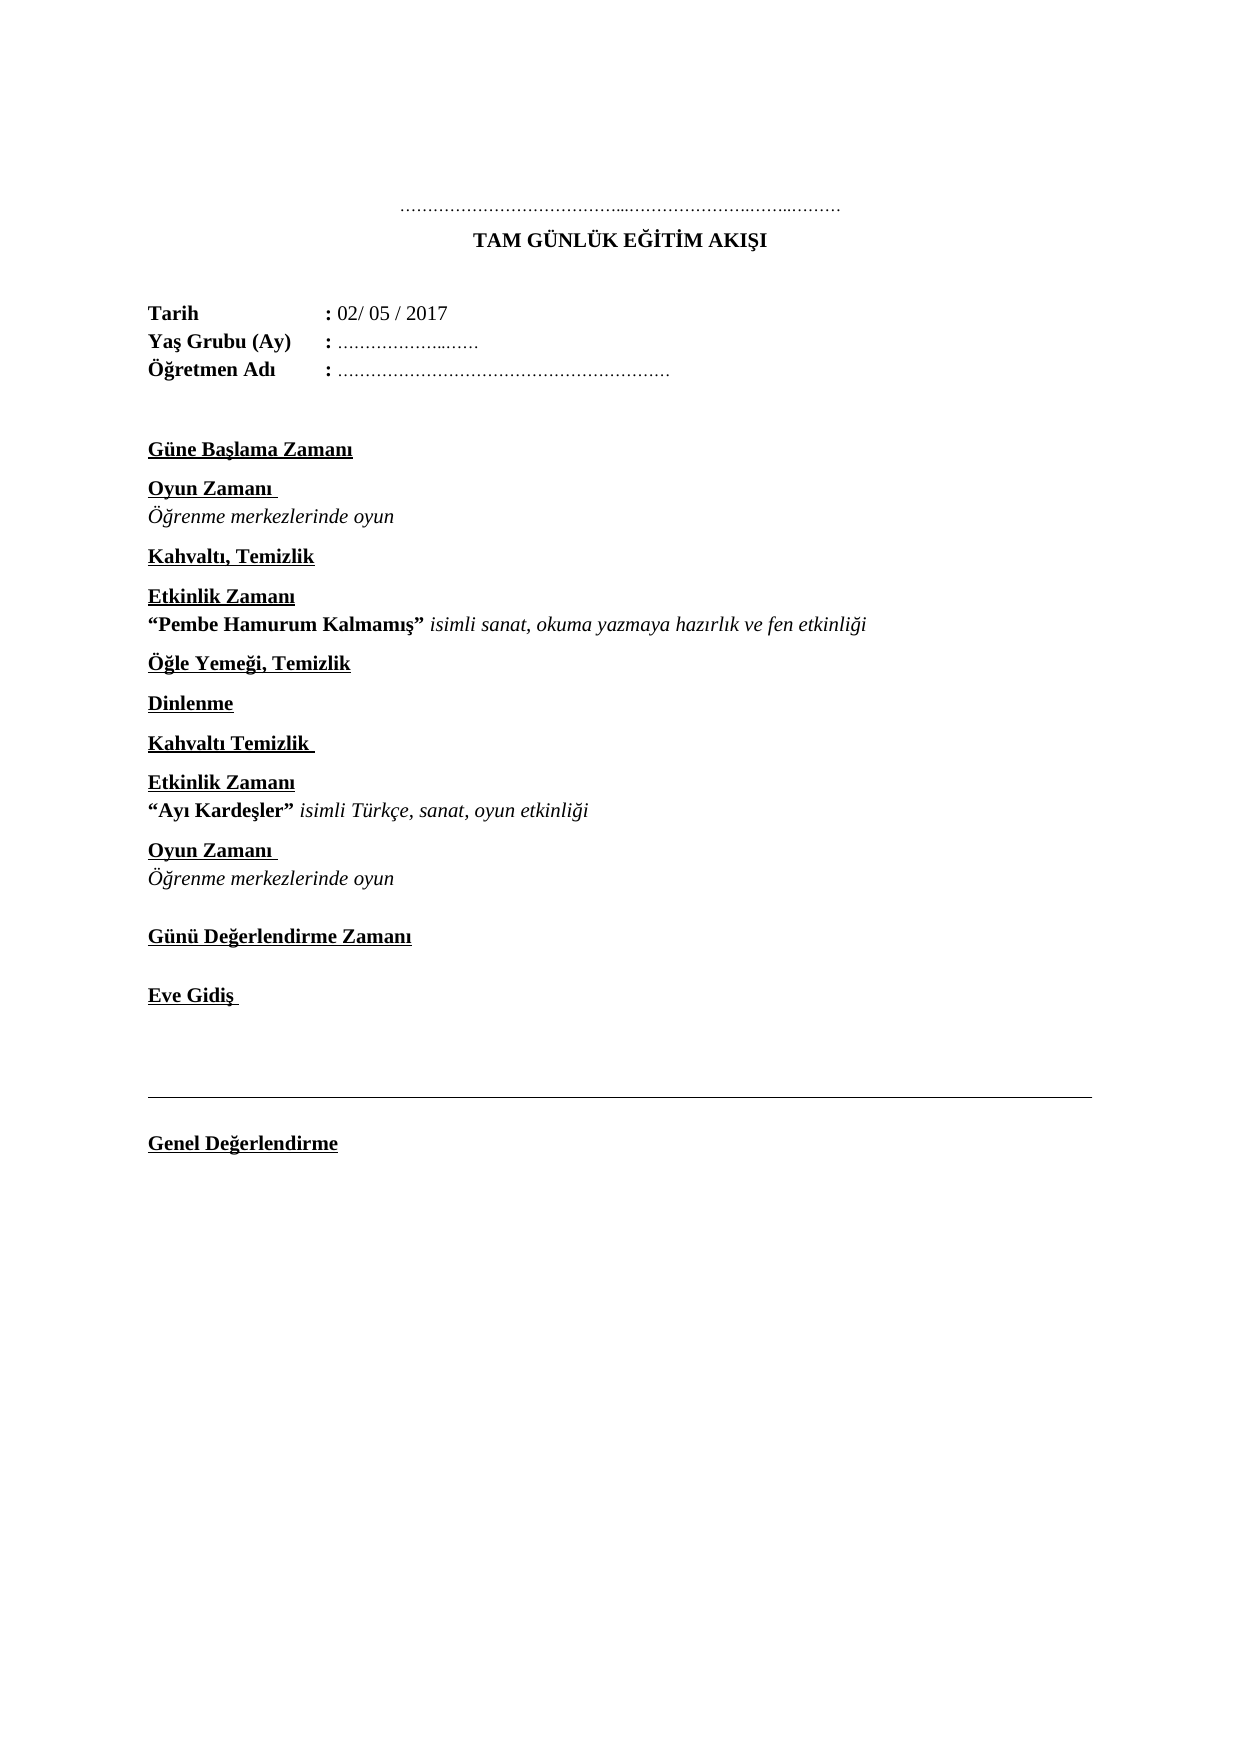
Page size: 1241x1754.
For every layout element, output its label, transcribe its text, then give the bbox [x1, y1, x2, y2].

text Oyun Zamanı [148, 827, 1092, 862]
text Öğle Yemeği, Temizlik [148, 640, 1092, 675]
text Öğretmen Adı : …………………………………………………… [148, 357, 1092, 381]
text Günü Değerlendirme Zamanı [148, 923, 1092, 948]
text Güne Başlama Zamanı [148, 425, 1092, 461]
text TAM GÜNLÜK EĞİTİM AKIŞI [148, 228, 1092, 252]
text Kahvaltı, Temizlik [148, 533, 1092, 568]
text Kahvaltı Temizlik [148, 719, 1092, 754]
text …………………………………...………………….……..……… [148, 196, 1092, 215]
text Eve Gidiş [148, 982, 1092, 1007]
text Oyun Zamanı [148, 465, 1092, 500]
text Dinlenme [148, 679, 1092, 715]
text “Pembe Hamurum Kalmamış” isimli sanat, okuma yazmaya hazırlık ve fen etkinliği [148, 612, 1092, 636]
text Etkinlik Zamanı [148, 572, 1092, 608]
text Yaş Grubu (Ay) : ………………..…… [148, 329, 1092, 353]
text Öğrenme merkezlerinde oyun [148, 504, 1092, 528]
text Tarih : 02/ 05 / 2017 [148, 301, 1092, 325]
text Genel Değerlendirme [148, 1131, 1092, 1155]
text Öğrenme merkezlerinde oyun [148, 866, 1092, 890]
text “Ayı Kardeşler” isimli Türkçe, sanat, oyun etkinliği [148, 798, 1092, 822]
text Etkinlik Zamanı [148, 759, 1092, 794]
